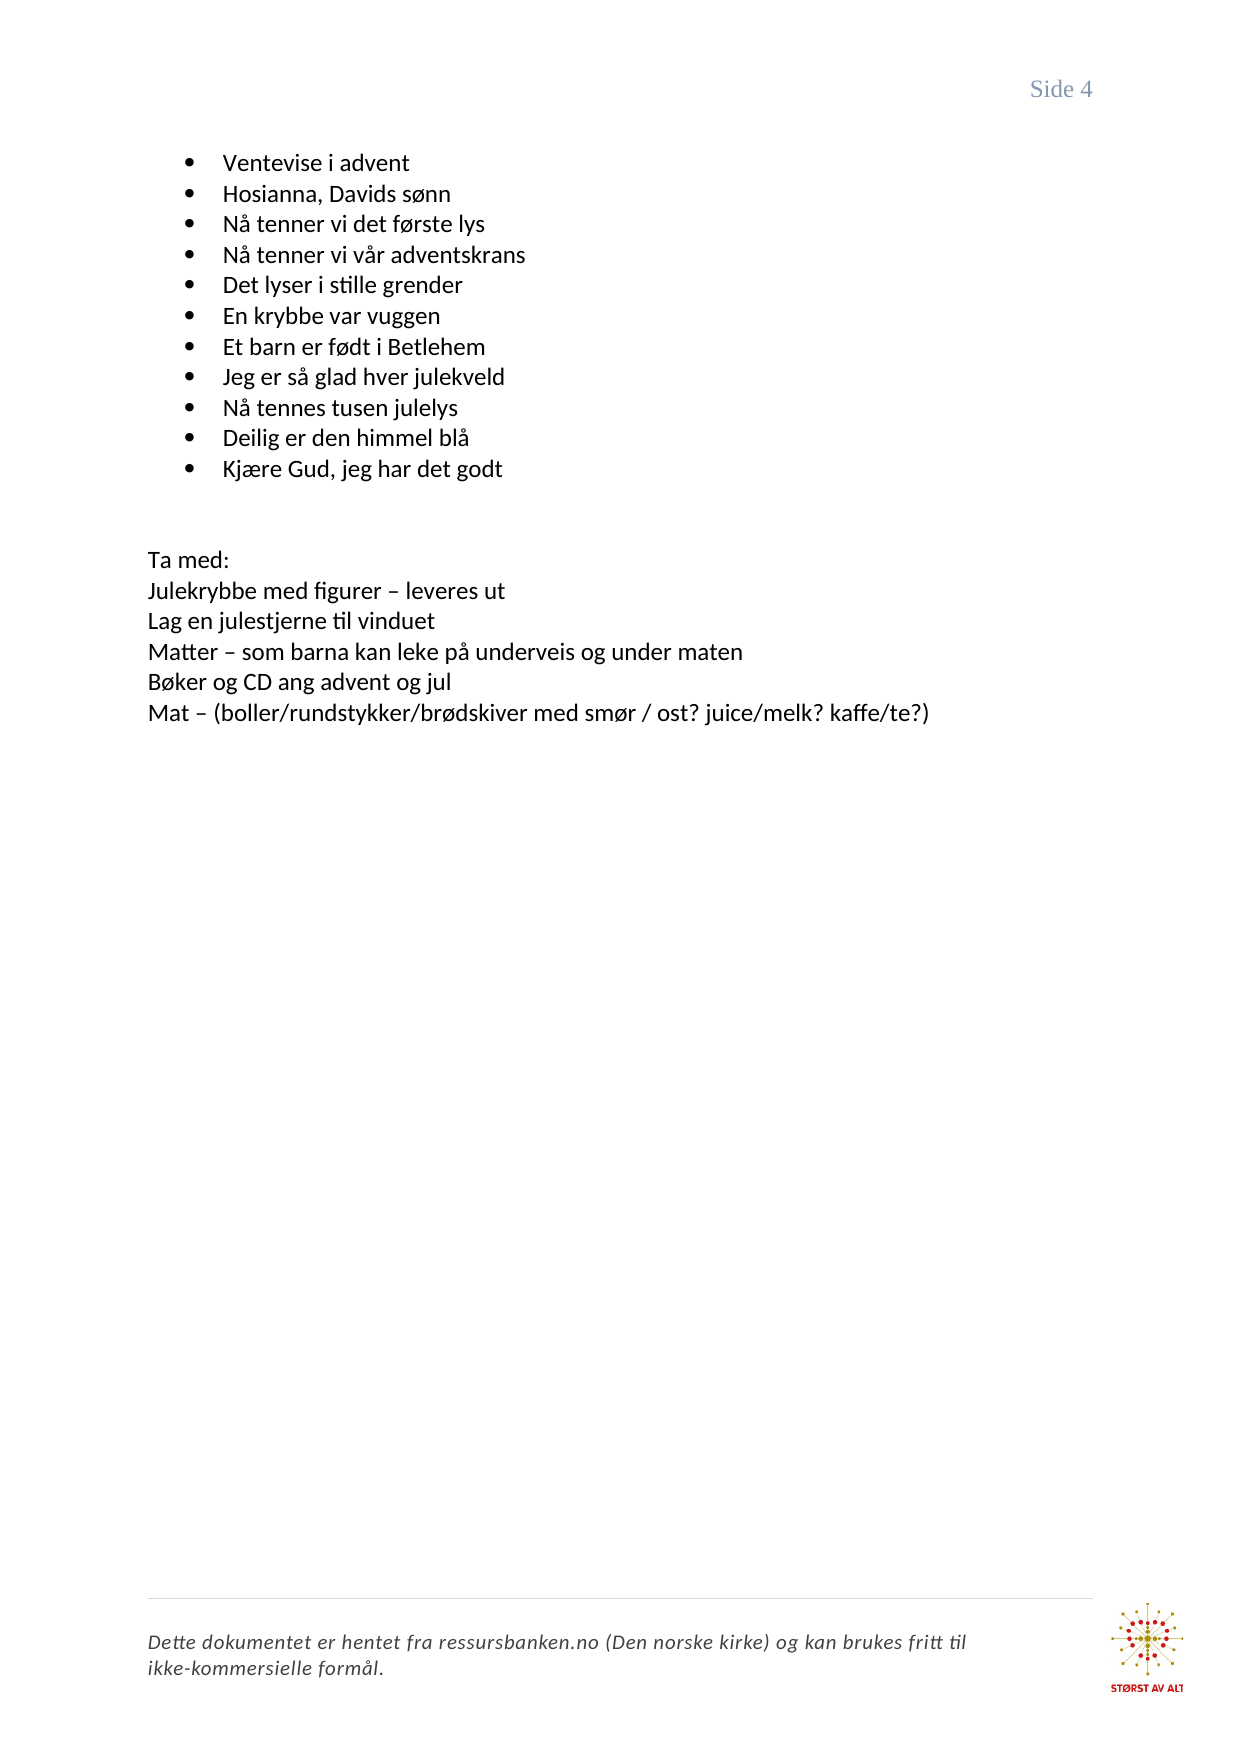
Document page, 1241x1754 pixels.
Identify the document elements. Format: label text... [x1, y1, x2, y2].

list Jeg er så glad hver julekveld [185, 361, 1093, 392]
list Deilig er den himmel blå [185, 422, 1093, 453]
list Ventevise i advent [185, 148, 1093, 178]
picture [1111, 1603, 1184, 1692]
text Mat – (boller/rundstykker/brødskiver med smør / ost? juice/melk? kaffe/te?) [148, 697, 1093, 727]
text Bøker og CD ang advent og jul [148, 666, 1093, 697]
text Lag en julestjerne til vinduet [148, 605, 1093, 636]
list Nå tenner vi vår adventskrans [185, 239, 1093, 270]
text Julekrybbe med figurer – leveres ut [148, 575, 1093, 605]
list Nå tennes tusen julelys [185, 392, 1093, 422]
text Matter – som barna kan leke på underveis og under maten [148, 636, 1093, 666]
list Hosianna, Davids sønn [185, 178, 1093, 209]
text Ta med: [148, 544, 1093, 575]
list Det lyser i stille grender [185, 270, 1093, 300]
list Kjære Gud, jeg har det godt [185, 453, 1093, 483]
list Nå tenner vi det første lys [185, 209, 1093, 239]
list En krybbe var vuggen [185, 300, 1093, 331]
list Et barn er født i Betlehem [185, 331, 1093, 361]
